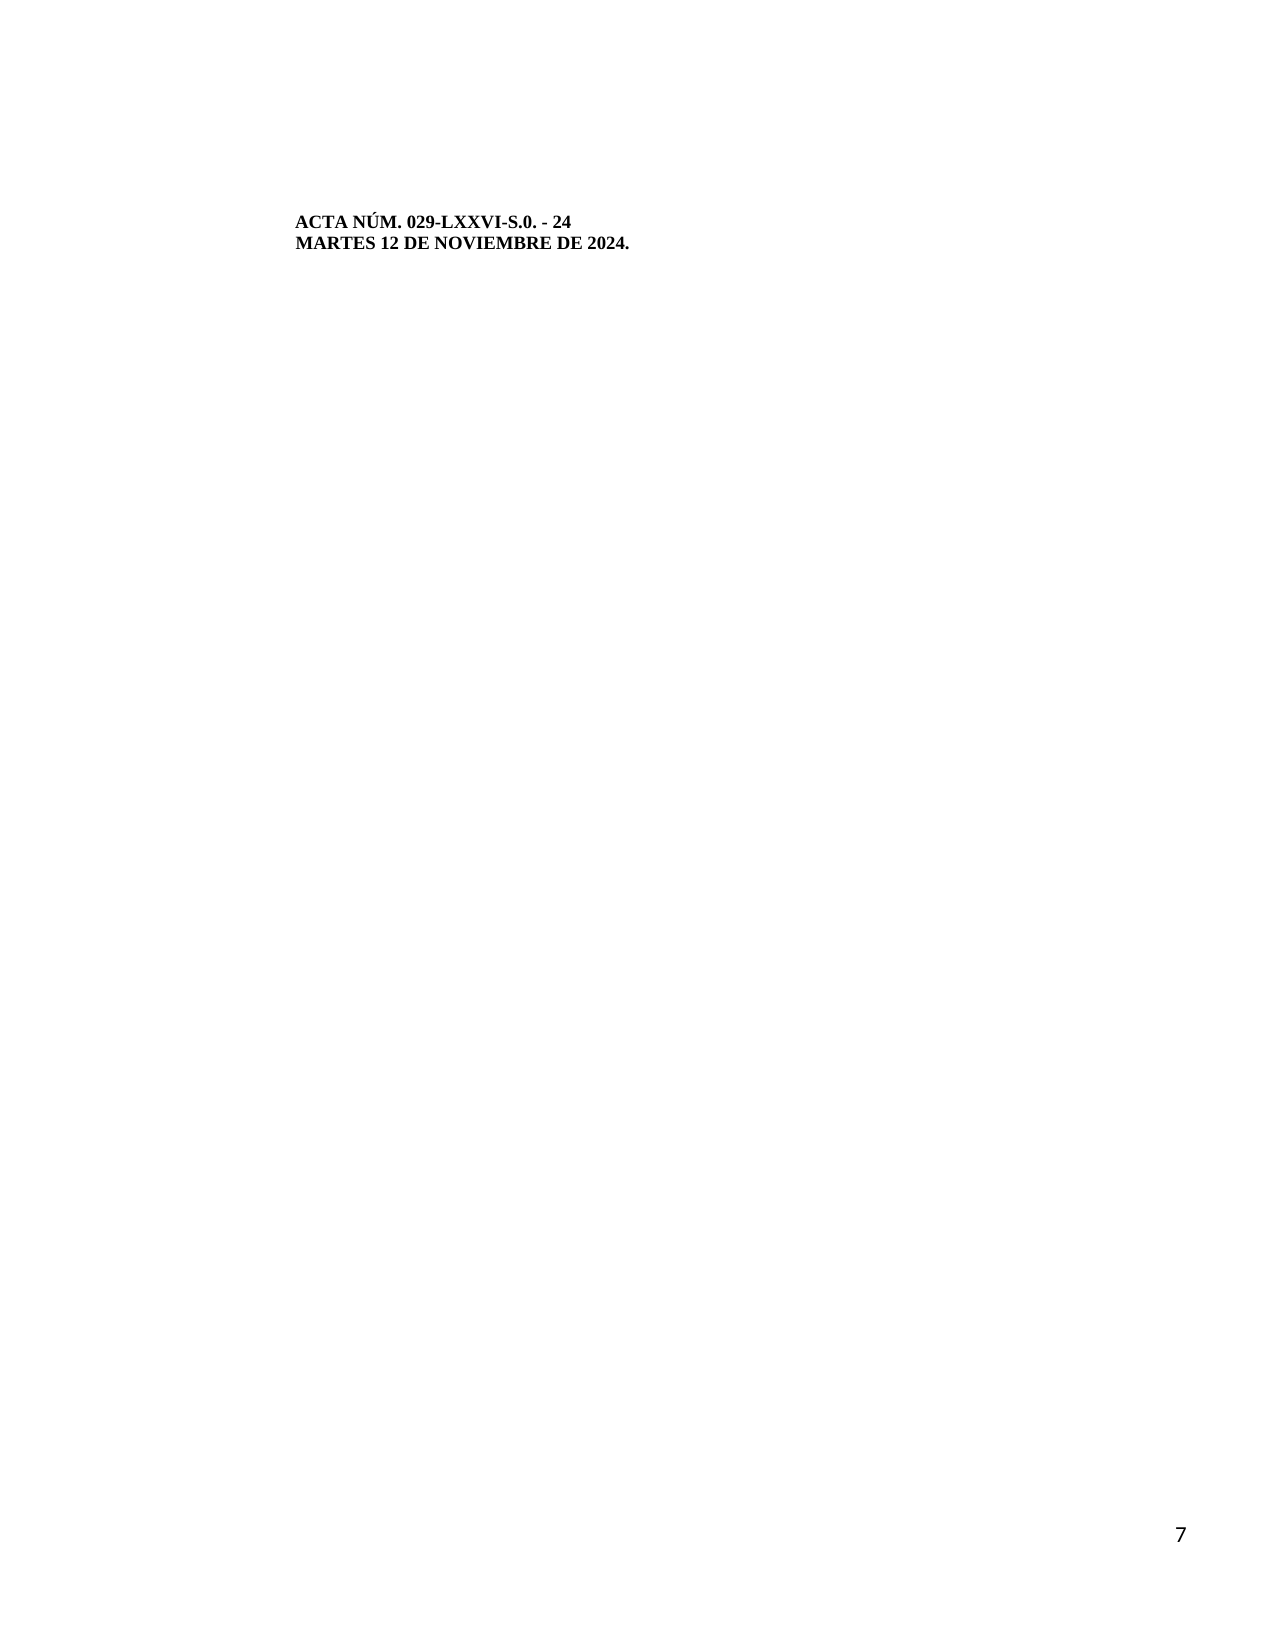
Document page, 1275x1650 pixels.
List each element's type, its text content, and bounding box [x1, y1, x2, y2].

text ACTA NÚM. 029-LXXVI-S.0. - 24 [295, 211, 1186, 232]
text MARTES 12 DE NOVIEMBRE DE 2024. [295, 232, 1186, 254]
